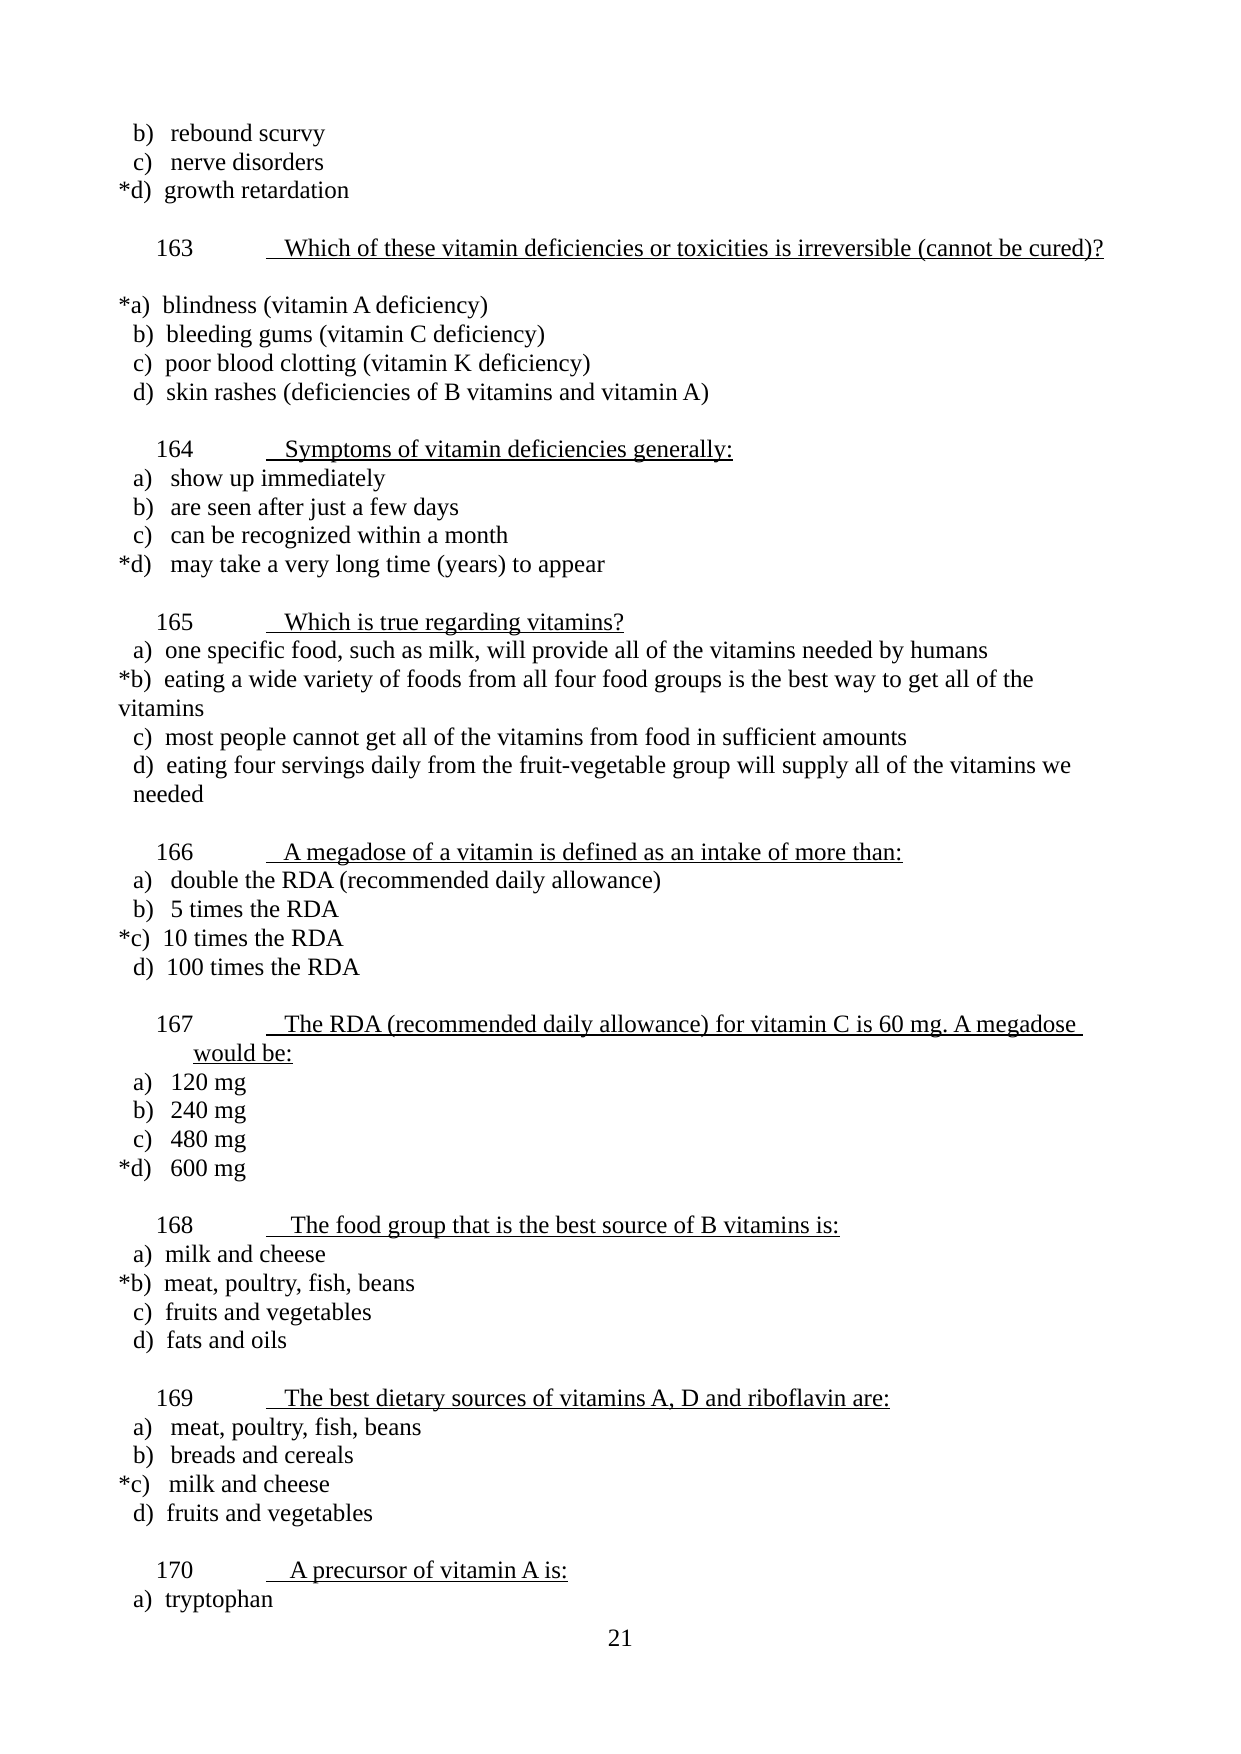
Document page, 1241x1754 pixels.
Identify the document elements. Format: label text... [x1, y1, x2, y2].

text d) fruits and vegetables [133, 1498, 1122, 1527]
text *a) blindness (vitamin A deficiency) [118, 291, 1122, 319]
list rebound scurvy [133, 118, 1122, 147]
list 480 mg [133, 1124, 1122, 1153]
text c) poor blood clotting (vitamin K deficiency) [133, 348, 1122, 377]
list breads and cereals [133, 1441, 1122, 1469]
text c) fruits and vegetables [133, 1297, 1122, 1326]
list 120 mg [133, 1067, 1122, 1096]
list 240 mg [133, 1096, 1122, 1124]
text *d) growth retardation [118, 176, 1122, 204]
list The food group that is the best source of B vitamins is: [156, 1211, 1122, 1239]
text d) eating four servings daily from the fruit-vegetable group will supply all of the vitamins we needed [133, 751, 1122, 808]
text *d) 600 mg [118, 1153, 1122, 1182]
list The best dietary sources of vitamins A, D and riboflavin are: [156, 1383, 1122, 1412]
text d) skin rashes (deficiencies of B vitamins and vitamin A) [133, 377, 1122, 406]
list The RDA (recommended daily allowance) for vitamin C is 60 mg. A megadose would be: [156, 1009, 1122, 1067]
list Which of these vitamin deficiencies or toxicities is irreversible (cannot be cured)? [156, 233, 1122, 262]
list Symptoms of vitamin deficiencies generally: [156, 434, 1122, 463]
text a) milk and cheese [133, 1239, 1122, 1268]
text d) fats and oils [133, 1326, 1122, 1354]
list double the RDA (recommended daily allowance) [133, 866, 1122, 894]
list A precursor of vitamin A is: [156, 1556, 1122, 1584]
text *c) 10 times the RDA [118, 923, 1122, 952]
list A megadose of a vitamin is defined as an intake of more than: [156, 837, 1122, 866]
list can be recognized within a month [133, 521, 1122, 549]
text b) bleeding gums (vitamin C deficiency) [133, 319, 1122, 348]
list meat, poultry, fish, beans [133, 1412, 1122, 1441]
text *c) milk and cheese [118, 1469, 1122, 1498]
text *b) eating a wide variety of foods from all four food groups is the best way to get all of the vitamins [118, 664, 1122, 722]
text *b) meat, poultry, fish, beans [118, 1268, 1122, 1297]
list nerve disorders [133, 147, 1122, 176]
text c) most people cannot get all of the vitamins from food in sufficient amounts [133, 722, 1122, 751]
text *d) may take a very long time (years) to appear [118, 549, 1122, 578]
list are seen after just a few days [133, 492, 1122, 521]
list 5 times the RDA [133, 894, 1122, 923]
text d) 100 times the RDA [133, 952, 1122, 981]
text a) tryptophan [133, 1584, 1122, 1613]
text a) one specific food, such as milk, will provide all of the vitamins needed by humans [133, 636, 1122, 664]
list show up immediately [133, 463, 1122, 492]
list Which is true regarding vitamins? [156, 607, 1122, 636]
